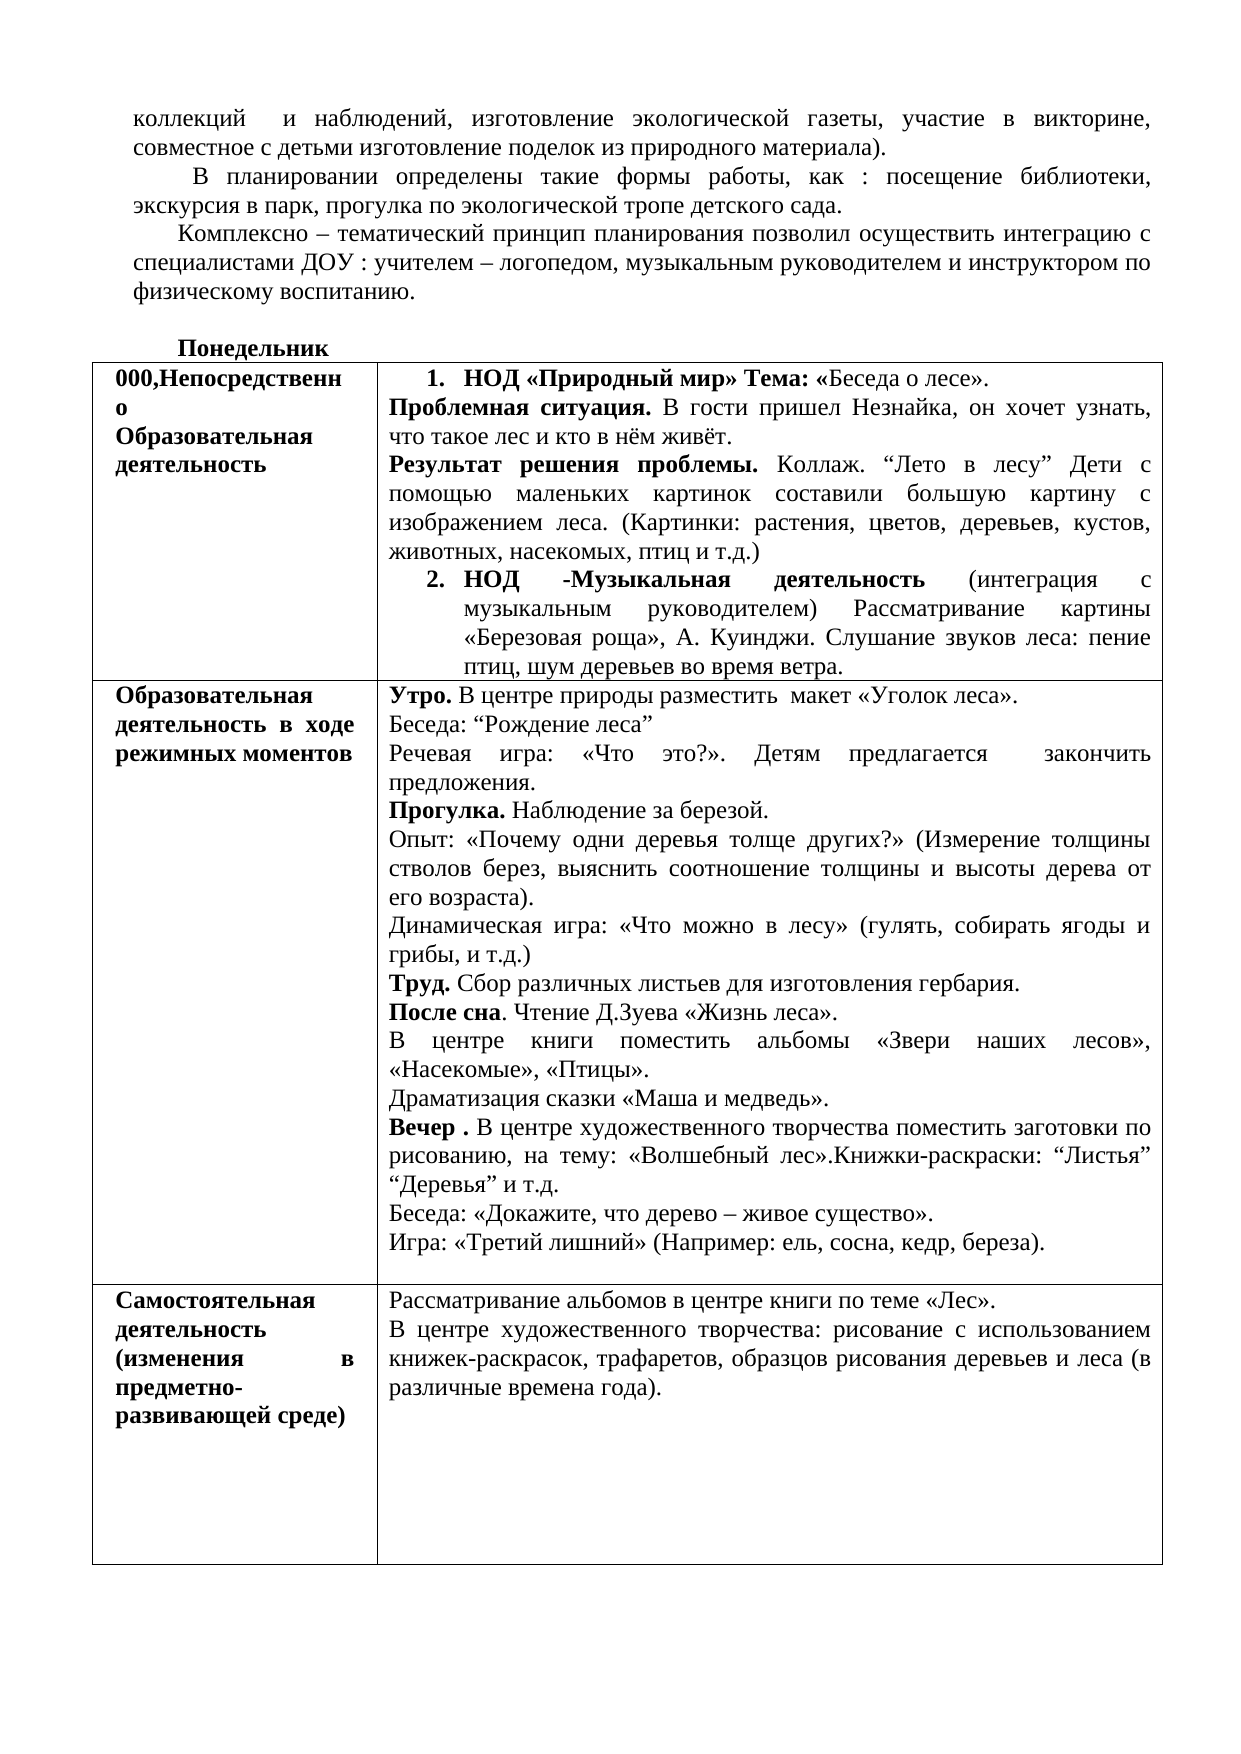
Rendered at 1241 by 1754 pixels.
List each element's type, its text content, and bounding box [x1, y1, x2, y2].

list Комплексно – тематический принцип планирования позволил осуществить интеграцию с специалистами ДОУ : учителем – логопедом, музыкальным руководителем и инструктором по физическому воспитанию. [133, 218, 1152, 305]
table_cell Образовательная деятельность в ходе режимных моментов [93, 681, 377, 1284]
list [133, 103, 1152, 161]
table_header 000,Непосредственно Образовательная деятельность [93, 363, 377, 679]
table_header НОД «Природный мир» Тема: «Беседа о лесе». Проблемная ситуация. В гости пришел Незнайка, он хочет узнать, что такое лес и кто в нём живёт. Результат решения проблемы. Коллаж. “Лето в лесу” Дети с помощью маленьких картинок составили большую картину с изображением леса. (Картинки: растения, цветов, деревьев, кустов, животных, насекомых, птиц и т.д.) НОД -Музыкальная деятельность (интеграция с музыкальным руководителем) Рассматривание картины «Березовая роща», А. Куинджи. Слушание звуков леса: пение птиц, шум деревьев во время ветра. [378, 363, 1162, 679]
table_cell Рассматривание альбомов в центре книги по теме «Лес». В центре художественного творчества: рисование с использованием книжек-раскрасок, трафаретов, образцов рисования деревьев и леса (в различные времена года). [378, 1285, 1162, 1564]
table_cell Утро. В центре природы разместить макет «Уголок леса». Беседа: “Рождение леса” Речевая игра: «Что это?». Детям предлагается закончить предложения. Прогулка. Наблюдение за березой. Опыт: «Почему одни деревья толще других?» (Измерение толщины стволов берез, выяснить соотношение толщины и высоты дерева от его возраста). Динамическая игра: «Что можно в лесу» (гулять, собирать ягоды и грибы, и т.д.) Труд. Сбор различных листьев для изготовления гербария. После сна. Чтение Д.Зуева «Жизнь леса». В центре книги поместить альбомы «Звери наших лесов», «Насекомые», «Птицы». Драматизация сказки «Маша и медведь». Вечер . В центре художественного творчества поместить заготовки по рисованию, на тему: «Волшебный лес».Книжки-раскраски: “Листья” “Деревья” и т.д. Беседа: «Докажите, что дерево – живое существо». Игра: «Третий лишний» (Например: ель, сосна, кедр, береза). [378, 681, 1162, 1284]
table_cell Самостоятельная деятельность (изменения в предметно-развивающей среде) [93, 1285, 377, 1564]
list В планировании определены такие формы работы, как : посещение библиотеки, экскурсия в парк, прогулка по экологической тропе детского сада. [133, 161, 1152, 218]
text Понедельник [177, 333, 1152, 362]
